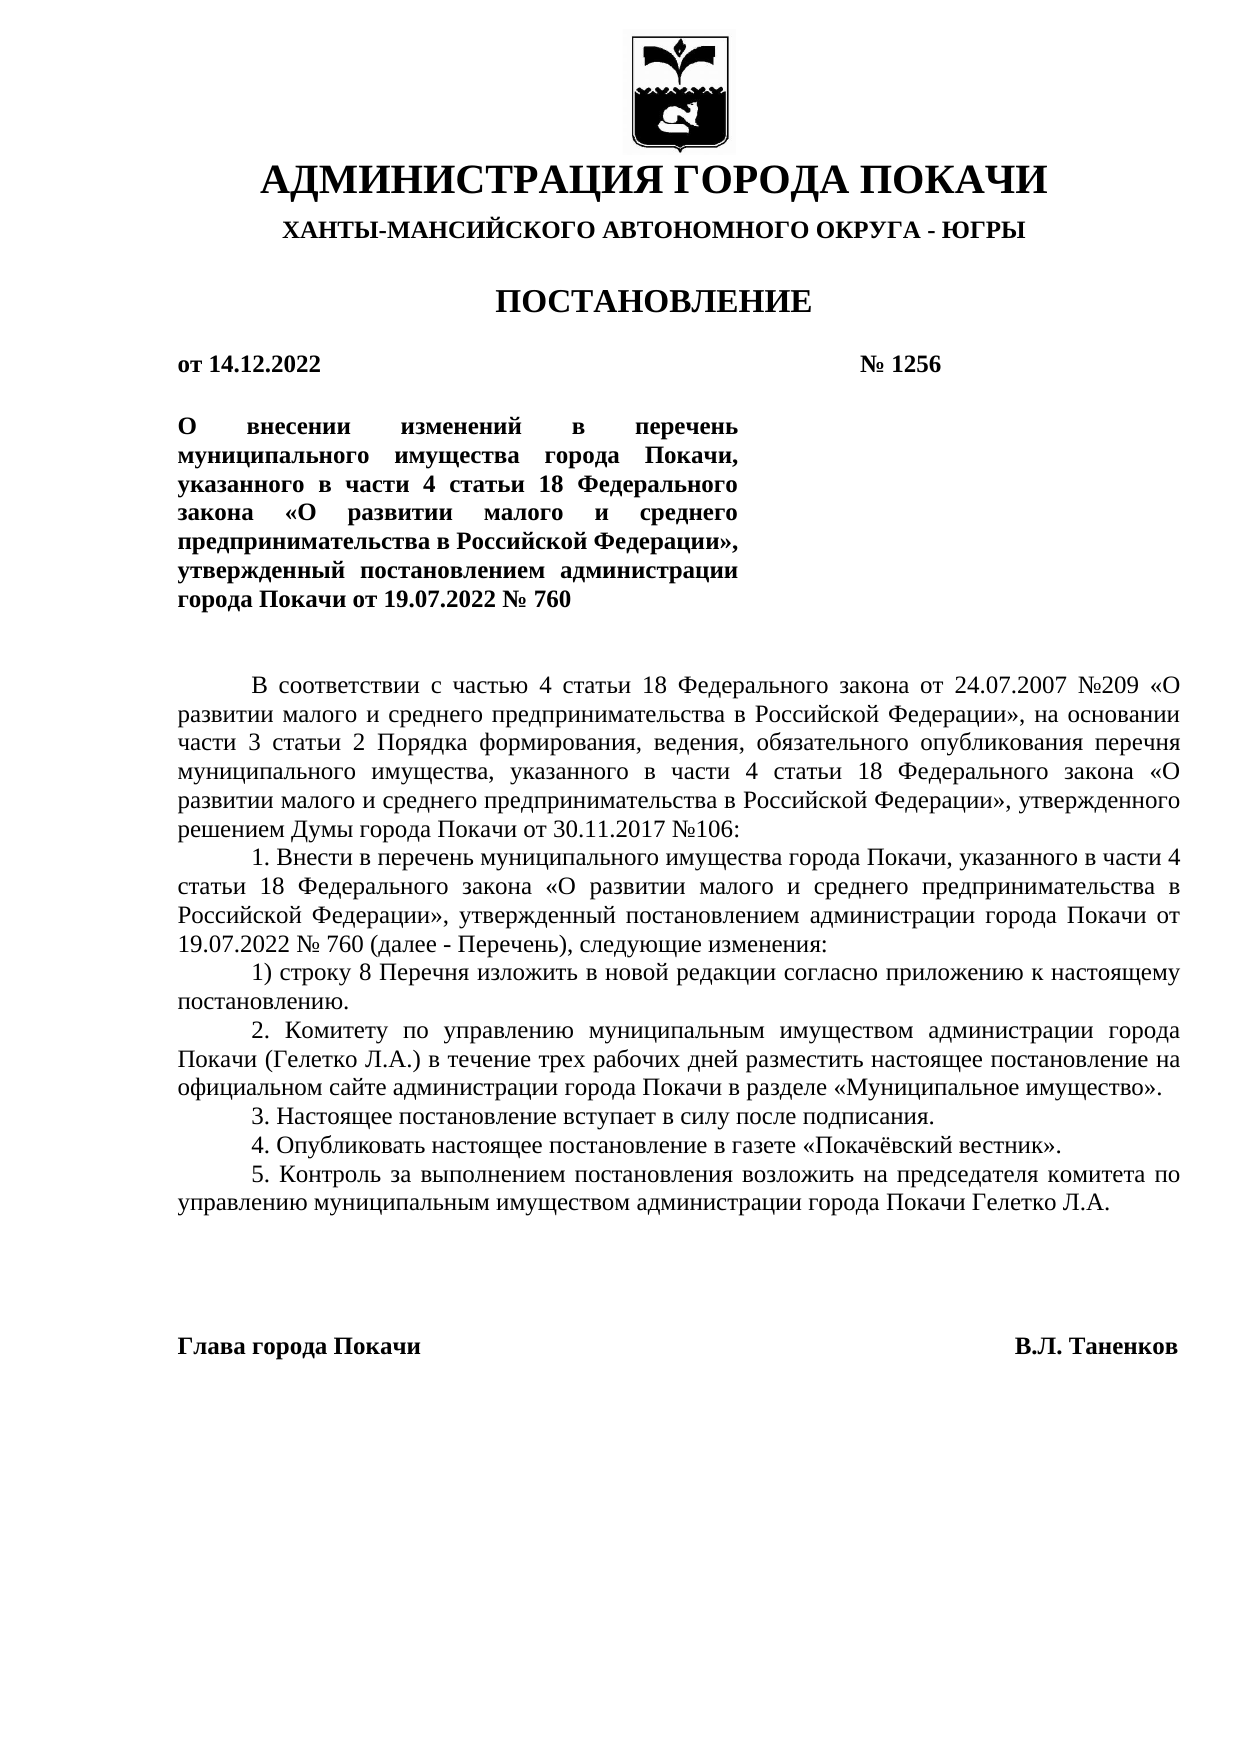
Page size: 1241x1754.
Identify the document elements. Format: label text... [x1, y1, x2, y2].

text 5. Контроль за выполнением постановления возложить на председателя комитета по управлению муниципальным имуществом администрации города Покачи Гелетко Л.А. [177, 1159, 1181, 1216]
text 3. Настоящее постановление вступает в силу после подписания. [177, 1101, 1181, 1130]
list АДМИНИСТРАЦИЯ ГОРОДА ПОКАЧИ [177, 155, 1131, 203]
text О внесении изменений в перечень муниципального имущества города Покачи, указанного в части 4 статьи 18 Федерального закона «О развитии малого и среднего предпринимательства в Российской Федерации», утвержденный постановлением администрации города Покачи от 19.07.2022 № 760 [177, 411, 738, 612]
text 1) строку 8 Перечня изложить в новой редакции согласно приложению к настоящему постановлению. [177, 957, 1181, 1015]
text от 14.12.2022 № 1256 [177, 349, 1181, 378]
list ХАНТЫ-МАНСИЙСКОГО АВТОНОМНОГО ОКРУГА - ЮГРЫ [177, 215, 1131, 243]
text Глава города Покачи В.Л. Таненков [177, 1331, 1181, 1360]
text 2. Комитету по управлению муниципальным имуществом администрации города Покачи (Гелетко Л.А.) в течение трех рабочих дней разместить настоящее постановление на официальном сайте администрации города Покачи в разделе «Муниципальное имущество». [177, 1015, 1181, 1101]
text 4. Опубликовать настоящее постановление в газете «Покачёвский вестник». [177, 1130, 1181, 1159]
text В соответствии с частью 4 статьи 18 Федерального закона от 24.07.2007 №209 «О развитии малого и среднего предпринимательства в Российской Федерации», на основании части 3 статьи 2 Порядка формирования, ведения, обязательного опубликования перечня муниципального имущества, указанного в части 4 статьи 18 Федерального закона «О развитии малого и среднего предпринимательства в Российской Федерации», утвержденного решением Думы города Покачи от 30.11.2017 №106: [177, 670, 1181, 842]
text 1. Внести в перечень муниципального имущества города Покачи, указанного в части 4 статьи 18 Федерального закона «О развитии малого и среднего предпринимательства в Российской Федерации», утвержденный постановлением администрации города Покачи от 19.07.2022 № 760 (далее - Перечень), следующие изменения: [177, 842, 1181, 957]
list ПОСТАНОВЛЕНИЕ [177, 282, 1131, 320]
